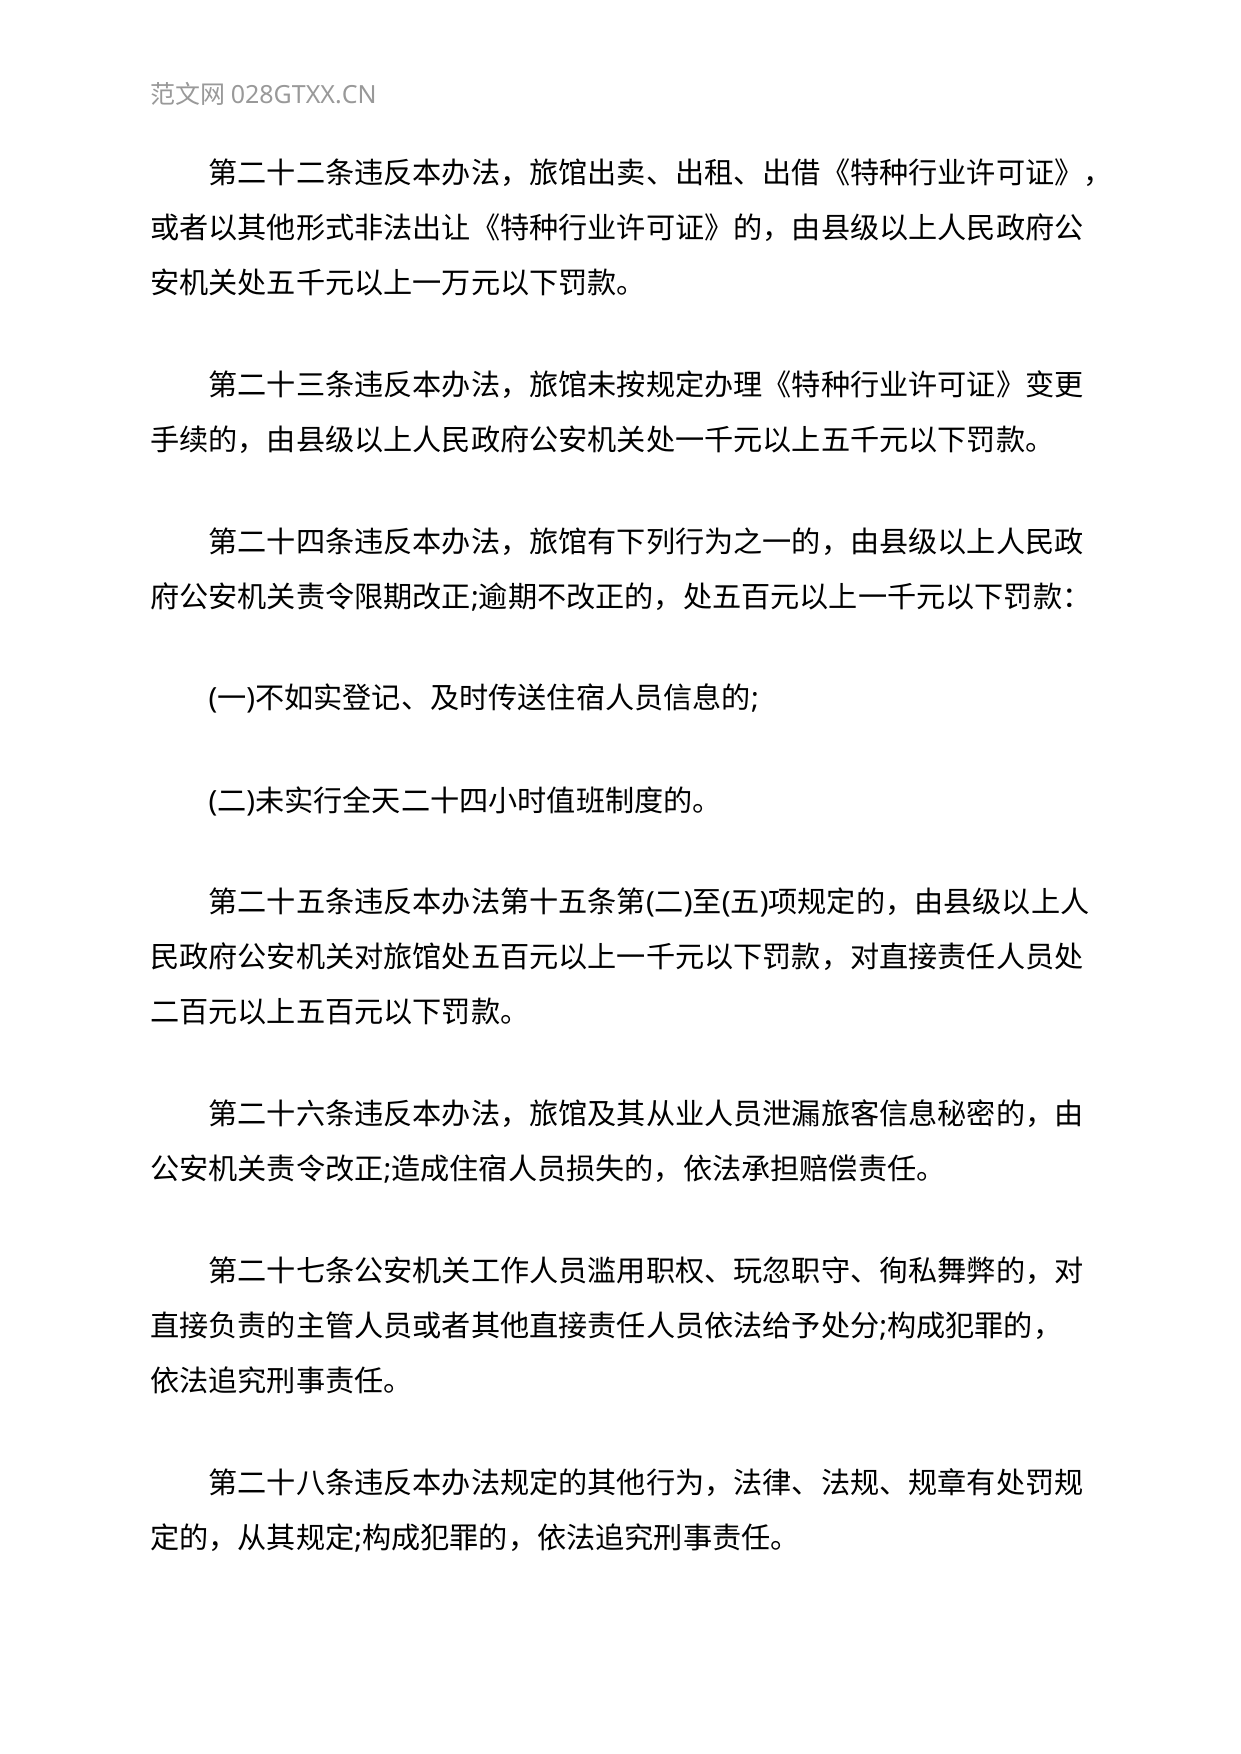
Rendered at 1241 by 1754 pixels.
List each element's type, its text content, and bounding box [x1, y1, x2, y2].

text 第二十三条违反本办法，旅馆未按规定办理《特种行业许可证》变更手续的，由县级以上人民政府公安机关处一千元以上五千元以下罚款。 [150, 362, 1090, 459]
text 第二十七条公安机关工作人员滥用职权、玩忽职守、徇私舞弊的，对直接负责的主管人员或者其他直接责任人员依法给予处分;构成犯罪的，依法追究刑事责任。 [150, 1248, 1090, 1400]
text 第二十八条违反本办法规定的其他行为，法律、法规、规章有处罚规定的，从其规定;构成犯罪的，依法追究刑事责任。 [150, 1459, 1090, 1557]
text 第二十二条违反本办法，旅馆出卖、出租、出借《特种行业许可证》，或者以其他形式非法出让《特种行业许可证》的，由县级以上人民政府公安机关处五千元以上一万元以下罚款。 [150, 150, 1090, 302]
text 第二十四条违反本办法，旅馆有下列行为之一的，由县级以上人民政府公安机关责令限期改正;逾期不改正的，处五百元以上一千元以下罚款： [150, 518, 1090, 616]
text (一)不如实登记、及时传送住宿人员信息的; [150, 675, 1090, 717]
text 第二十六条违反本办法，旅馆及其从业人员泄漏旅客信息秘密的，由公安机关责令改正;造成住宿人员损失的，依法承担赔偿责任。 [150, 1091, 1090, 1188]
text (二)未实行全天二十四小时值班制度的。 [150, 777, 1090, 819]
text 第二十五条违反本办法第十五条第(二)至(五)项规定的，由县级以上人民政府公安机关对旅馆处五百元以上一千元以下罚款，对直接责任人员处二百元以上五百元以下罚款。 [150, 879, 1090, 1031]
